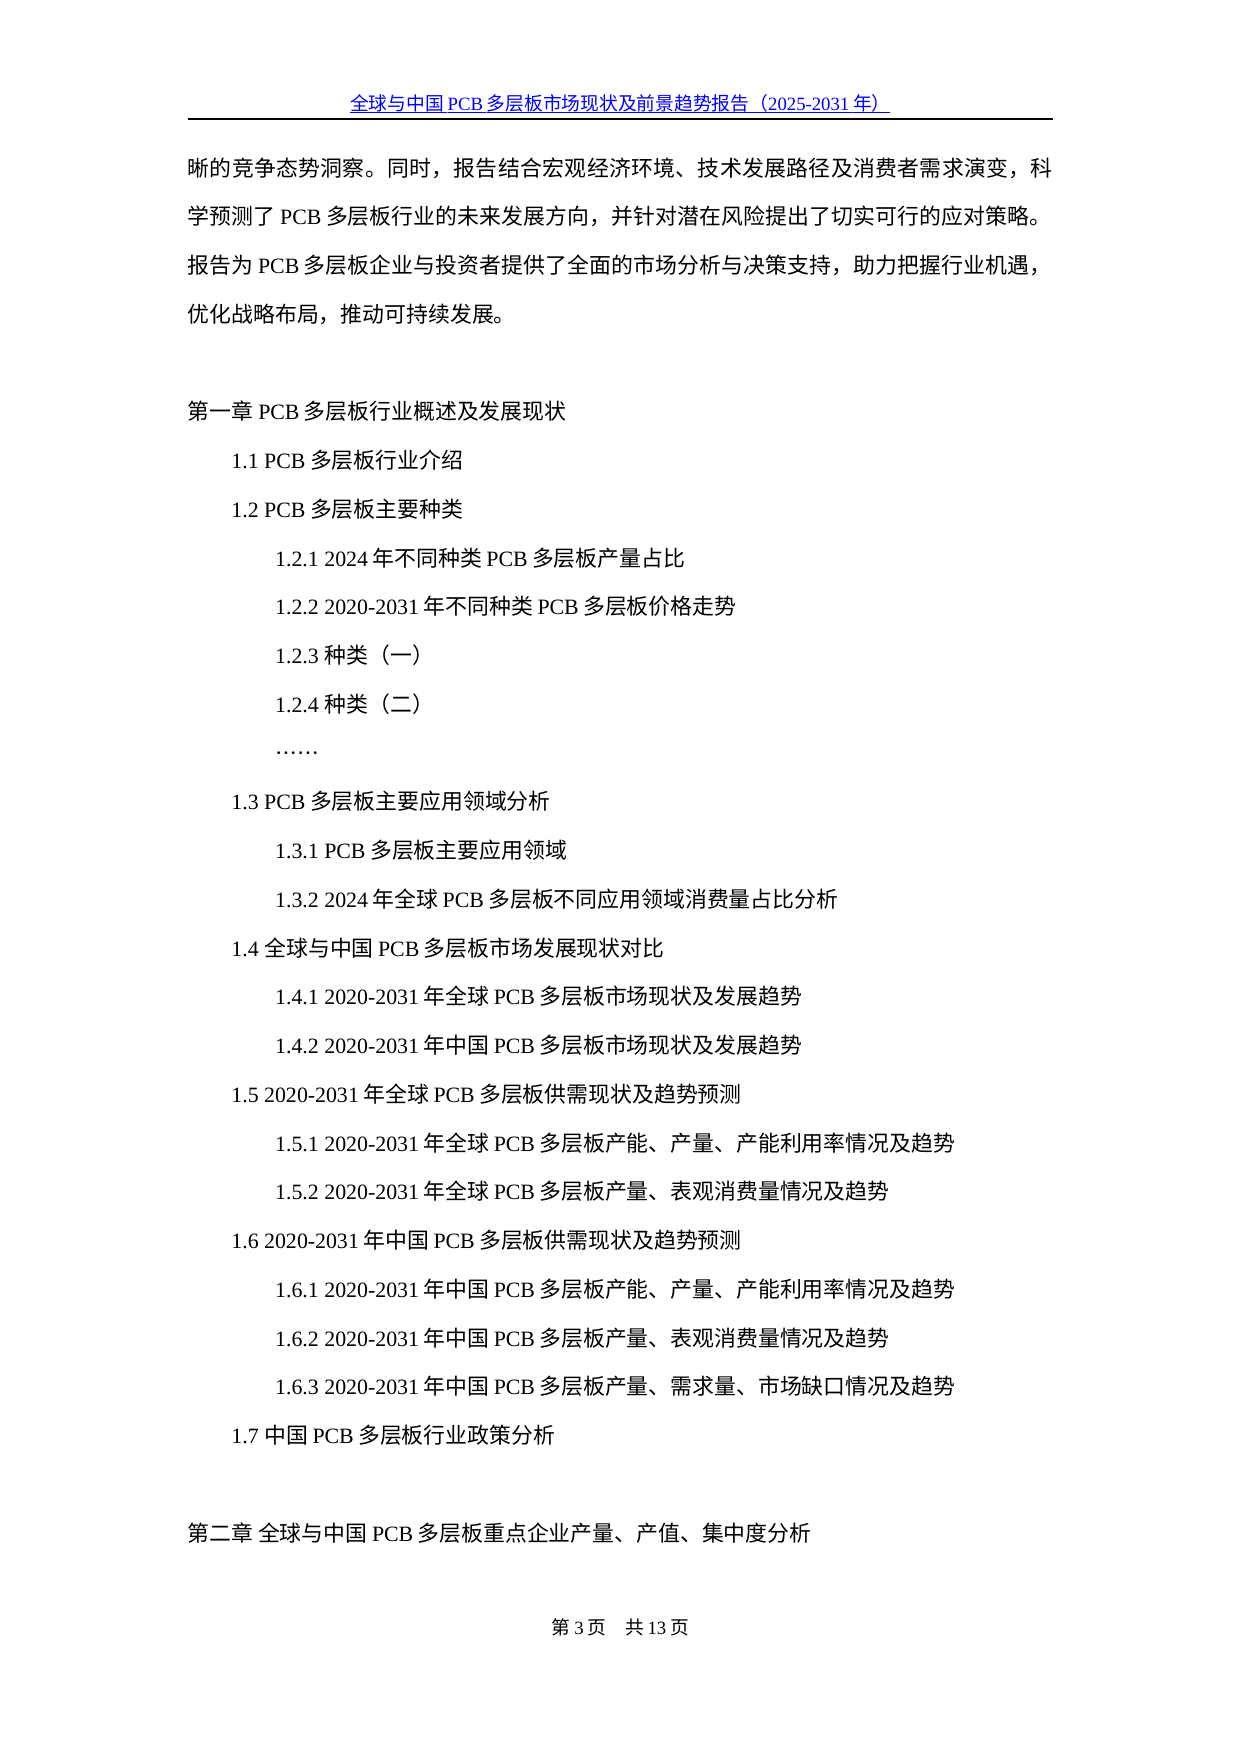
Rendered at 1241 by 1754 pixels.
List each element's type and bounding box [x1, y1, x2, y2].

text [187, 150, 1053, 1548]
